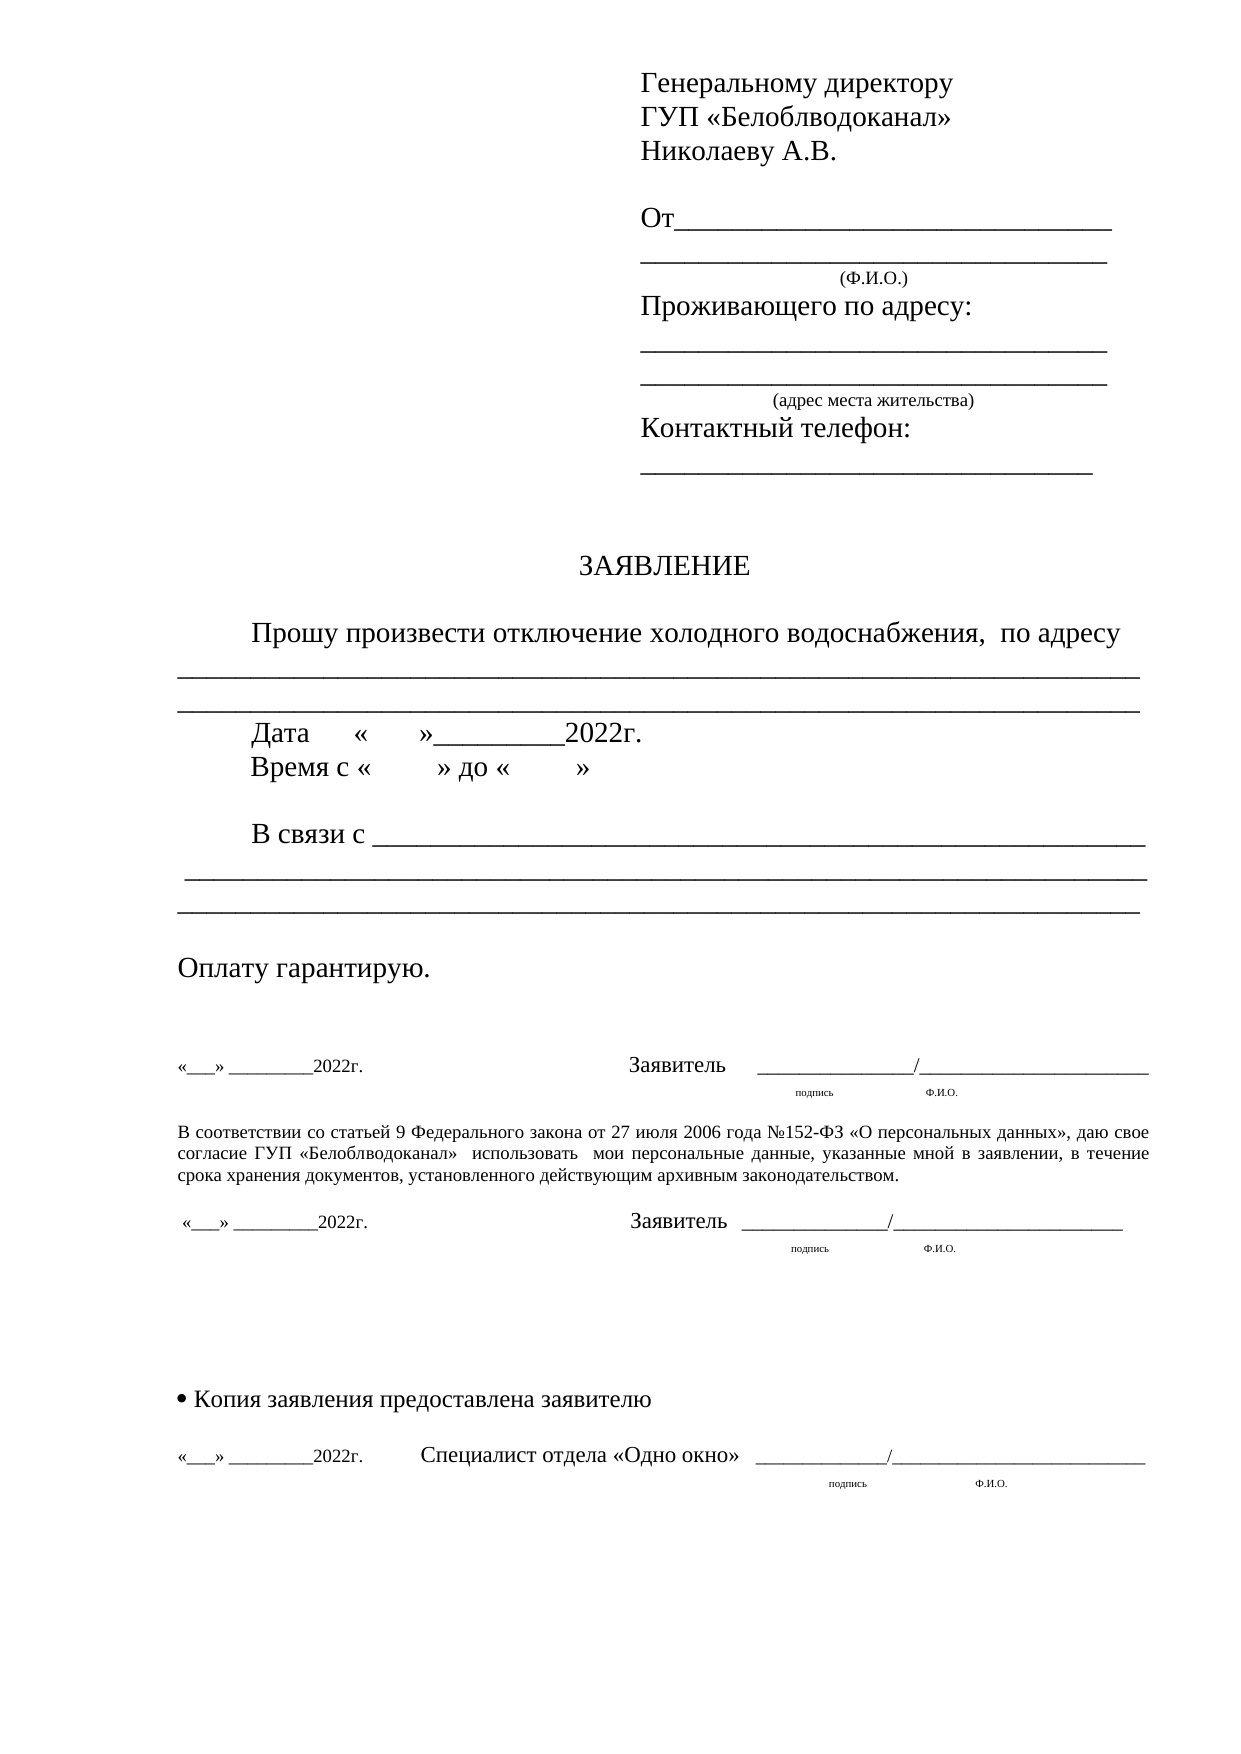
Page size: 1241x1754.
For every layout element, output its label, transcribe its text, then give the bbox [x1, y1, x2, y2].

text __________________________________________________________________ [177, 850, 1152, 883]
text В соответствии со статьей 9 Федерального закона от 27 июля 2006 года №152-ФЗ «О персональных данных», даю свое согласие ГУП «Белоблводоканал» использовать мои персональные данные, указанные мной в заявлении, в течение срока хранения документов, установленного действующим архивным законодательством. [177, 1121, 1152, 1185]
text «___» _________2022г. Заявитель _______________/______________________ [177, 1051, 1152, 1077]
text Копия заявления предоставлена заявителю [177, 1384, 1152, 1413]
text ЗАЯВЛЕНИЕ [177, 548, 1152, 581]
text Оплату гарантирую. [177, 950, 1152, 984]
text подпись Ф.И.О. [177, 1468, 1152, 1489]
text Дата « »_________2022г. [177, 716, 1152, 749]
list подпись Ф.И.О. [252, 1077, 1152, 1099]
text __________________________________________________________________ [177, 883, 1152, 917]
text Прошу произвести отключение холодного водоснабжения, по адресу [177, 615, 1152, 648]
text «___» _________2022г. Заявитель ______________/______________________ [177, 1207, 1152, 1233]
text «___» _________2022г. Специалист отдела «Одно окно» ______________/___________________________ [177, 1442, 1152, 1468]
text подпись Ф.И.О. [177, 1233, 1152, 1255]
table_header Генеральному директору ГУП «Белоблводоканал» Николаеву А.В. От______________________________ ________________________________ (Ф.И.О.) Проживающего по адресу: ________________________________ ________________________________ (адрес места жительства) Контактный телефон: _______________________________ [629, 66, 1133, 511]
text Время с « » до « » [177, 749, 1152, 783]
text В связи с _____________________________________________________ [177, 816, 1152, 850]
text __________________________________________________________________ [177, 648, 1152, 682]
text __________________________________________________________________ [177, 682, 1152, 716]
